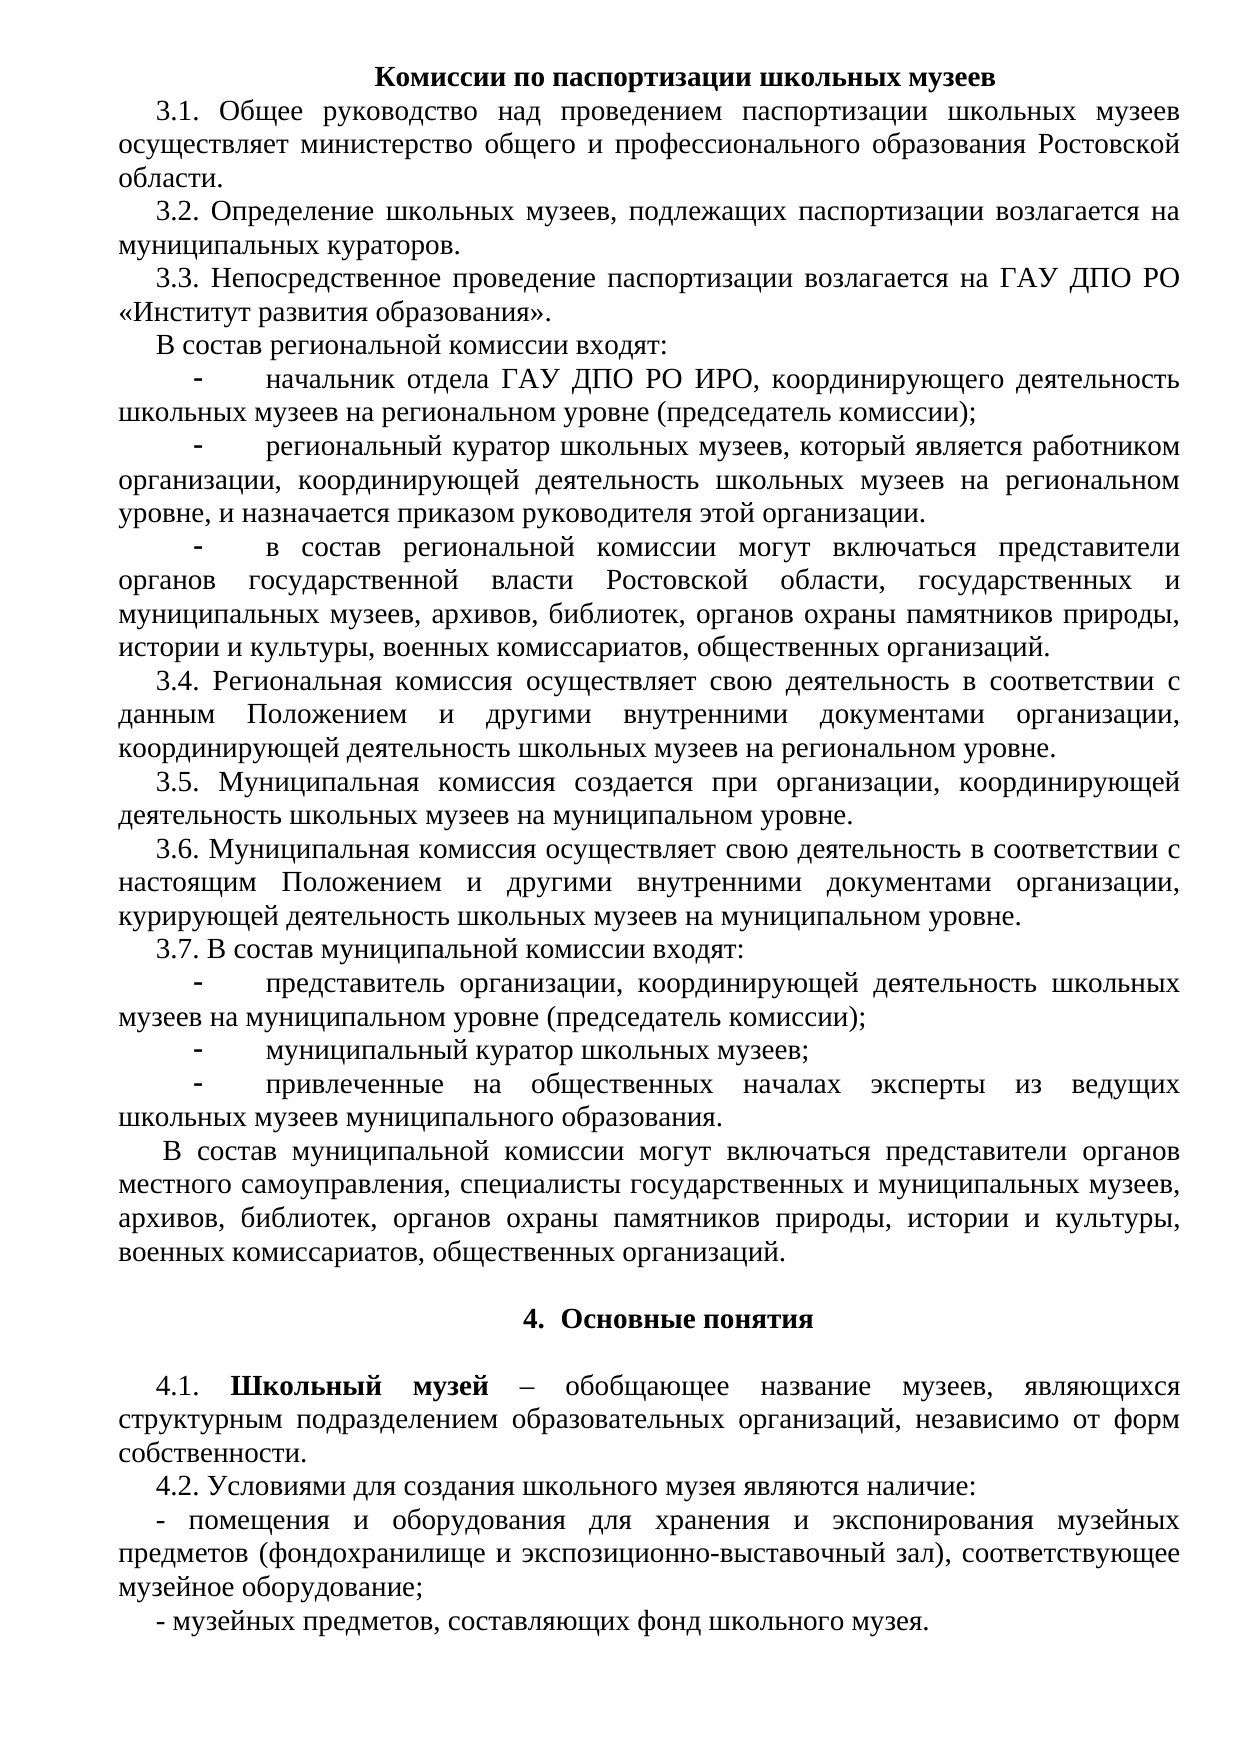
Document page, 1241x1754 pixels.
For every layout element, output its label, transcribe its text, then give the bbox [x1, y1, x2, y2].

text В состав региональной комиссии входят: [118, 327, 1181, 361]
text 4.1. Школьный музей – обобщающее название музеев, являющихся структурным подразделением образовательных организаций, независимо от форм собственности. [118, 1368, 1181, 1468]
text 4.2. Условиями для создания школьного музея являются наличие: [118, 1468, 1181, 1502]
list начальник отдела ГАУ ДПО РО ИРО, координирующего деятельность школьных музеев на региональном уровне (председатель комиссии); [118, 361, 1181, 428]
list региональный куратор школьных музеев, который является работником организации, координирующей деятельность школьных музеев на региональном уровне, и назначается приказом руководителя этой организации. [118, 428, 1181, 529]
text - музейных предметов, составляющих фонд школьного музея. [118, 1603, 1181, 1636]
text 3.1. Общее руководство над проведением паспортизации школьных музеев осуществляет министерство общего и профессионального образования Ростовской области. [118, 93, 1181, 193]
list в состав региональной комиссии могут включаться представители органов государственной власти Ростовской области, государственных и муниципальных музеев, архивов, библиотек, органов охраны памятников природы, истории и культуры, военных комиссариатов, общественных организаций. [118, 529, 1181, 663]
text 3.5. Муниципальная комиссия создается при организации, координирующей деятельность школьных музеев на муниципальном уровне. [118, 764, 1181, 831]
list Основные понятия [156, 1301, 1181, 1334]
text 3.4. Региональная комиссия осуществляет свою деятельность в соответствии с данным Положением и другими внутренними документами организации, координирующей деятельность школьных музеев на региональном уровне. [118, 663, 1181, 764]
text - помещения и оборудования для хранения и экспонирования музейных предметов (фондохранилище и экспозиционно-выставочный зал), соответствующее музейное оборудование; [118, 1502, 1181, 1603]
list представитель организации, координирующей деятельность школьных музеев на муниципальном уровне (председатель комиссии); [118, 965, 1181, 1032]
text Комиссии по паспортизации школьных музеев [156, 59, 1181, 93]
text 3.2. Определение школьных музеев, подлежащих паспортизации возлагается на муниципальных кураторов. [118, 193, 1181, 260]
text 3.3. Непосредственное проведение паспортизации возлагается на ГАУ ДПО РО «Институт развития образования». [118, 260, 1181, 327]
text 3.6. Муниципальная комиссия осуществляет свою деятельность в соответствии с настоящим Положением и другими внутренними документами организации, курирующей деятельность школьных музеев на муниципальном уровне. [118, 831, 1181, 931]
list В состав муниципальной комиссии могут включаться представители органов местного самоуправления, специалисты государственных и муниципальных музеев, архивов, библиотек, органов охраны памятников природы, истории и культуры, военных комиссариатов, общественных организаций. [118, 1133, 1181, 1267]
list муниципальный куратор школьных музеев; [118, 1032, 1181, 1066]
list привлеченные на общественных началах эксперты из ведущих школьных музеев муниципального образования. [118, 1066, 1181, 1133]
text 3.7. В состав муниципальной комиссии входят: [118, 931, 1181, 965]
